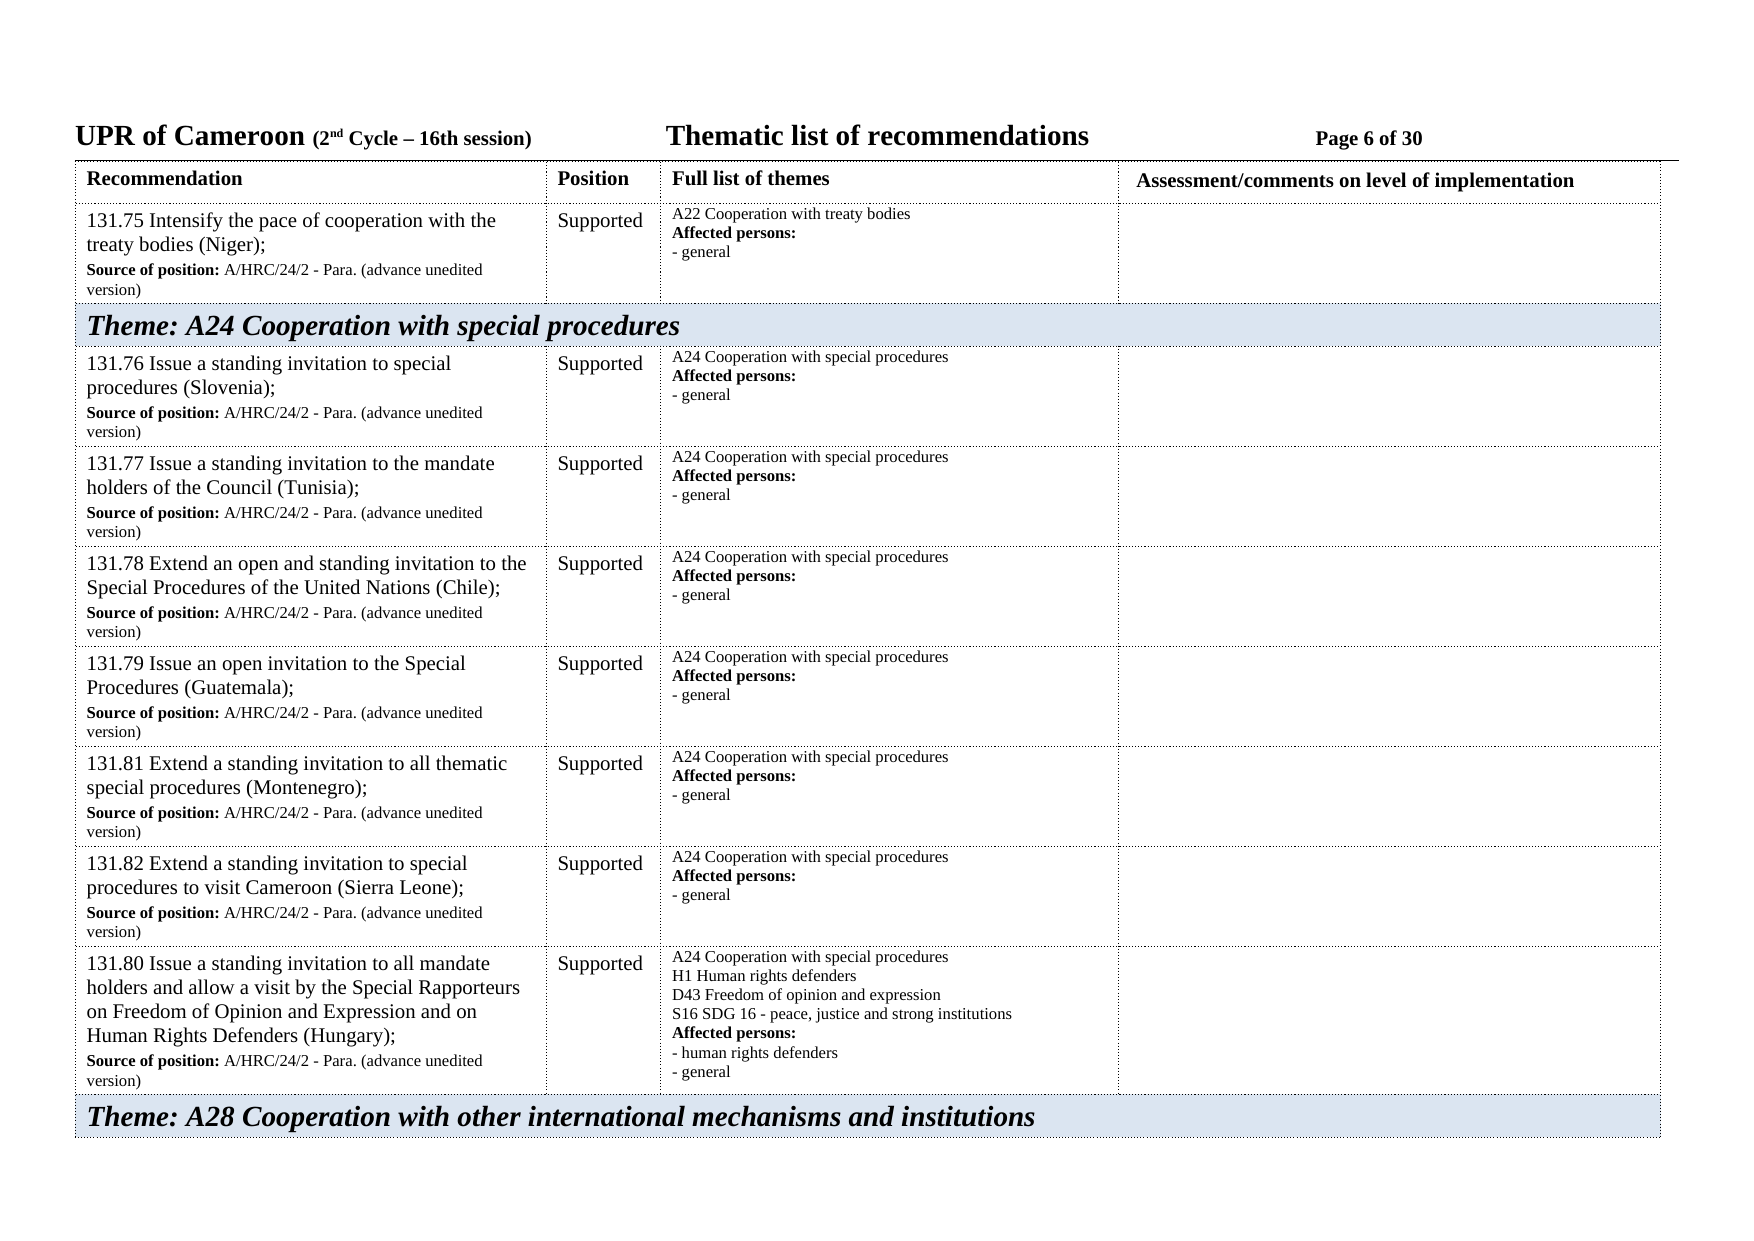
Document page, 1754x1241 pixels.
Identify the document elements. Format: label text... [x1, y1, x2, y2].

table_cell 131.78 Extend an open and standing invitation to the Special Procedures of the United Nations (Chile); Source of position: A/HRC/24/2 - Para. (advance unedited version) [75, 546, 546, 646]
table_cell Supported [546, 846, 661, 946]
table_cell [1119, 203, 1661, 303]
table_cell A24 Cooperation with special procedures Affected persons: - general [661, 346, 1119, 446]
table_header Assessment/comments on level of implementation [1119, 161, 1661, 203]
table_cell 131.80 Issue a standing invitation to all mandate holders and allow a visit by the Special Rapporteurs on Freedom of Opinion and Expression and on Human Rights Defenders (Hungary); Source of position: A/HRC/24/2 - Para. (advance unedited version) [75, 946, 546, 1094]
table_header Recommendation [75, 161, 546, 203]
table_cell A24 Cooperation with special procedures Affected persons: - general [661, 746, 1119, 846]
table_cell A24 Cooperation with special procedures Affected persons: - general [661, 446, 1119, 546]
table_cell [1119, 446, 1661, 546]
table_cell [1119, 946, 1661, 1094]
table_header Position [546, 161, 661, 203]
table_cell Supported [546, 646, 661, 746]
table_cell Supported [546, 203, 661, 303]
table_cell Supported [546, 946, 661, 1094]
table_cell [1119, 546, 1661, 646]
table_cell 131.82 Extend a standing invitation to special procedures to visit Cameroon (Sierra Leone); Source of position: A/HRC/24/2 - Para. (advance unedited version) [75, 846, 546, 946]
table_cell Supported [546, 446, 661, 546]
table_cell [1119, 746, 1661, 846]
table_header Full list of themes [661, 161, 1119, 203]
table_cell 131.77 Issue a standing invitation to the mandate holders of the Council (Tunisia); Source of position: A/HRC/24/2 - Para. (advance unedited version) [75, 446, 546, 546]
table_cell [1119, 346, 1661, 446]
table_cell A24 Cooperation with special procedures Affected persons: - general [661, 646, 1119, 746]
table_cell A24 Cooperation with special procedures Affected persons: - general [661, 546, 1119, 646]
table_cell 131.81 Extend a standing invitation to all thematic special procedures (Montenegro); Source of position: A/HRC/24/2 - Para. (advance unedited version) [75, 746, 546, 846]
table_cell [1119, 646, 1661, 746]
table_cell 131.76 Issue a standing invitation to special procedures (Slovenia); Source of position: A/HRC/24/2 - Para. (advance unedited version) [75, 346, 546, 446]
table_cell [1119, 846, 1661, 946]
table_cell 131.79 Issue an open invitation to the Special Procedures (Guatemala); Source of position: A/HRC/24/2 - Para. (advance unedited version) [75, 646, 546, 746]
table_cell 131.75 Intensify the pace of cooperation with the treaty bodies (Niger); Source of position: A/HRC/24/2 - Para. (advance unedited version) [75, 203, 546, 303]
table_cell Theme: A28 Cooperation with other international mechanisms and institutions [75, 1094, 1661, 1137]
table_cell Supported [546, 546, 661, 646]
table_cell A22 Cooperation with treaty bodies Affected persons: - general [661, 203, 1119, 303]
table_cell Supported [546, 346, 661, 446]
table_cell Theme: A24 Cooperation with special procedures [75, 303, 1661, 346]
table_cell A24 Cooperation with special procedures H1 Human rights defenders D43 Freedom of opinion and expression S16 SDG 16 - peace, justice and strong institutions Affected persons: - human rights defenders - general [661, 946, 1119, 1094]
table_cell Supported [546, 746, 661, 846]
table_cell A24 Cooperation with special procedures Affected persons: - general [661, 846, 1119, 946]
